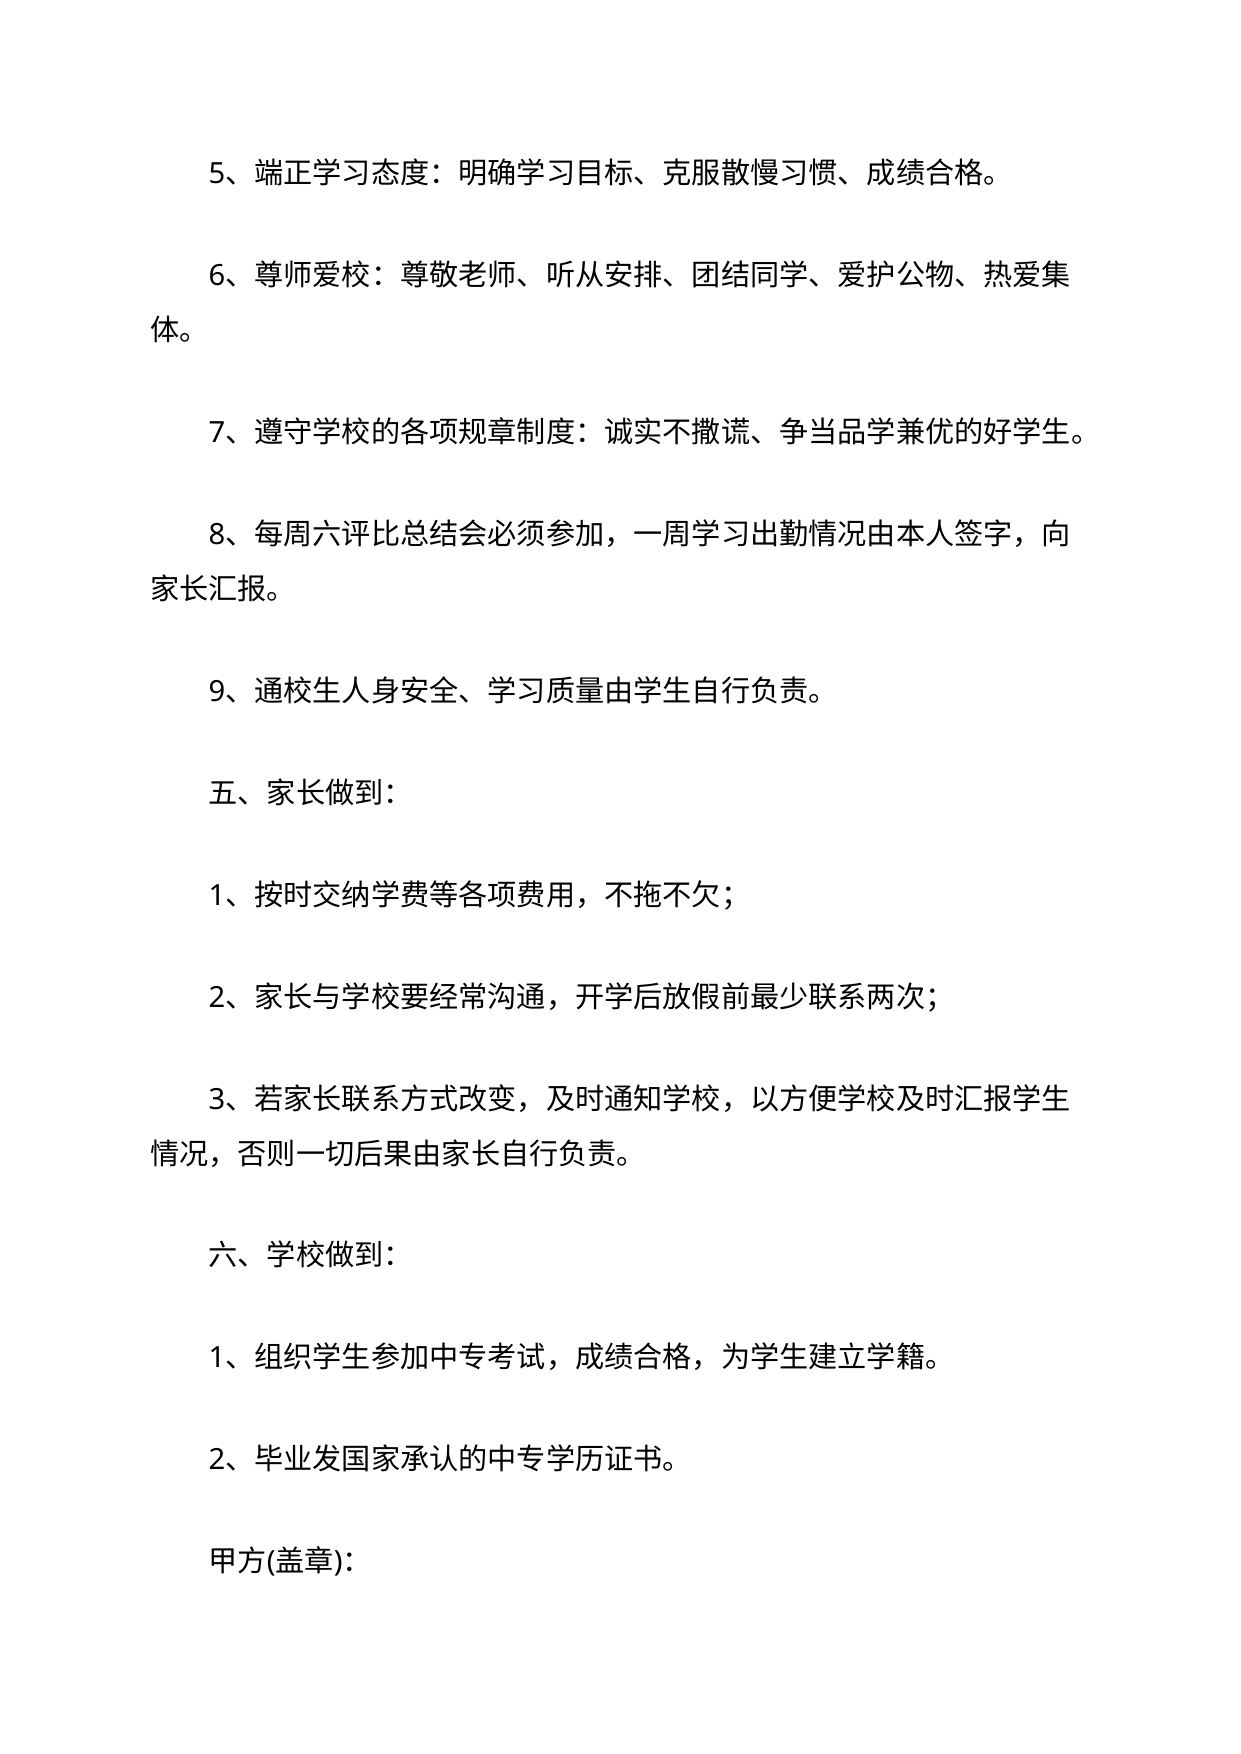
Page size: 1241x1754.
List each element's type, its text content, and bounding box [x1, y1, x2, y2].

text 1、组织学生参加中专考试，成绩合格，为学生建立学籍。 [150, 1334, 1090, 1376]
text 8、每周六评比总结会必须参加，一周学习出勤情况由本人签字，向家长汇报。 [150, 511, 1090, 608]
text 2、家长与学校要经常沟通，开学后放假前最少联系两次； [150, 973, 1090, 1016]
text 9、通校生人身安全、学习质量由学生自行负责。 [150, 667, 1090, 710]
text 5、端正学习态度：明确学习目标、克服散慢习惯、成绩合格。 [150, 150, 1090, 192]
text 甲方(盖章)： [150, 1538, 1090, 1580]
text 3、若家长联系方式改变，及时通知学校，以方便学校及时汇报学生情况，否则一切后果由家长自行负责。 [150, 1075, 1090, 1172]
text 6、尊师爱校：尊敬老师、听从安排、团结同学、爱护公物、热爱集体。 [150, 252, 1090, 349]
text 2、毕业发国家承认的中专学历证书。 [150, 1436, 1090, 1478]
text 7、遵守学校的各项规章制度：诚实不撒谎、争当品学兼优的好学生。 [150, 409, 1090, 451]
text 五、家长做到： [150, 769, 1090, 812]
text 1、按时交纳学费等各项费用，不拖不欠； [150, 871, 1090, 914]
text 六、学校做到： [150, 1232, 1090, 1274]
